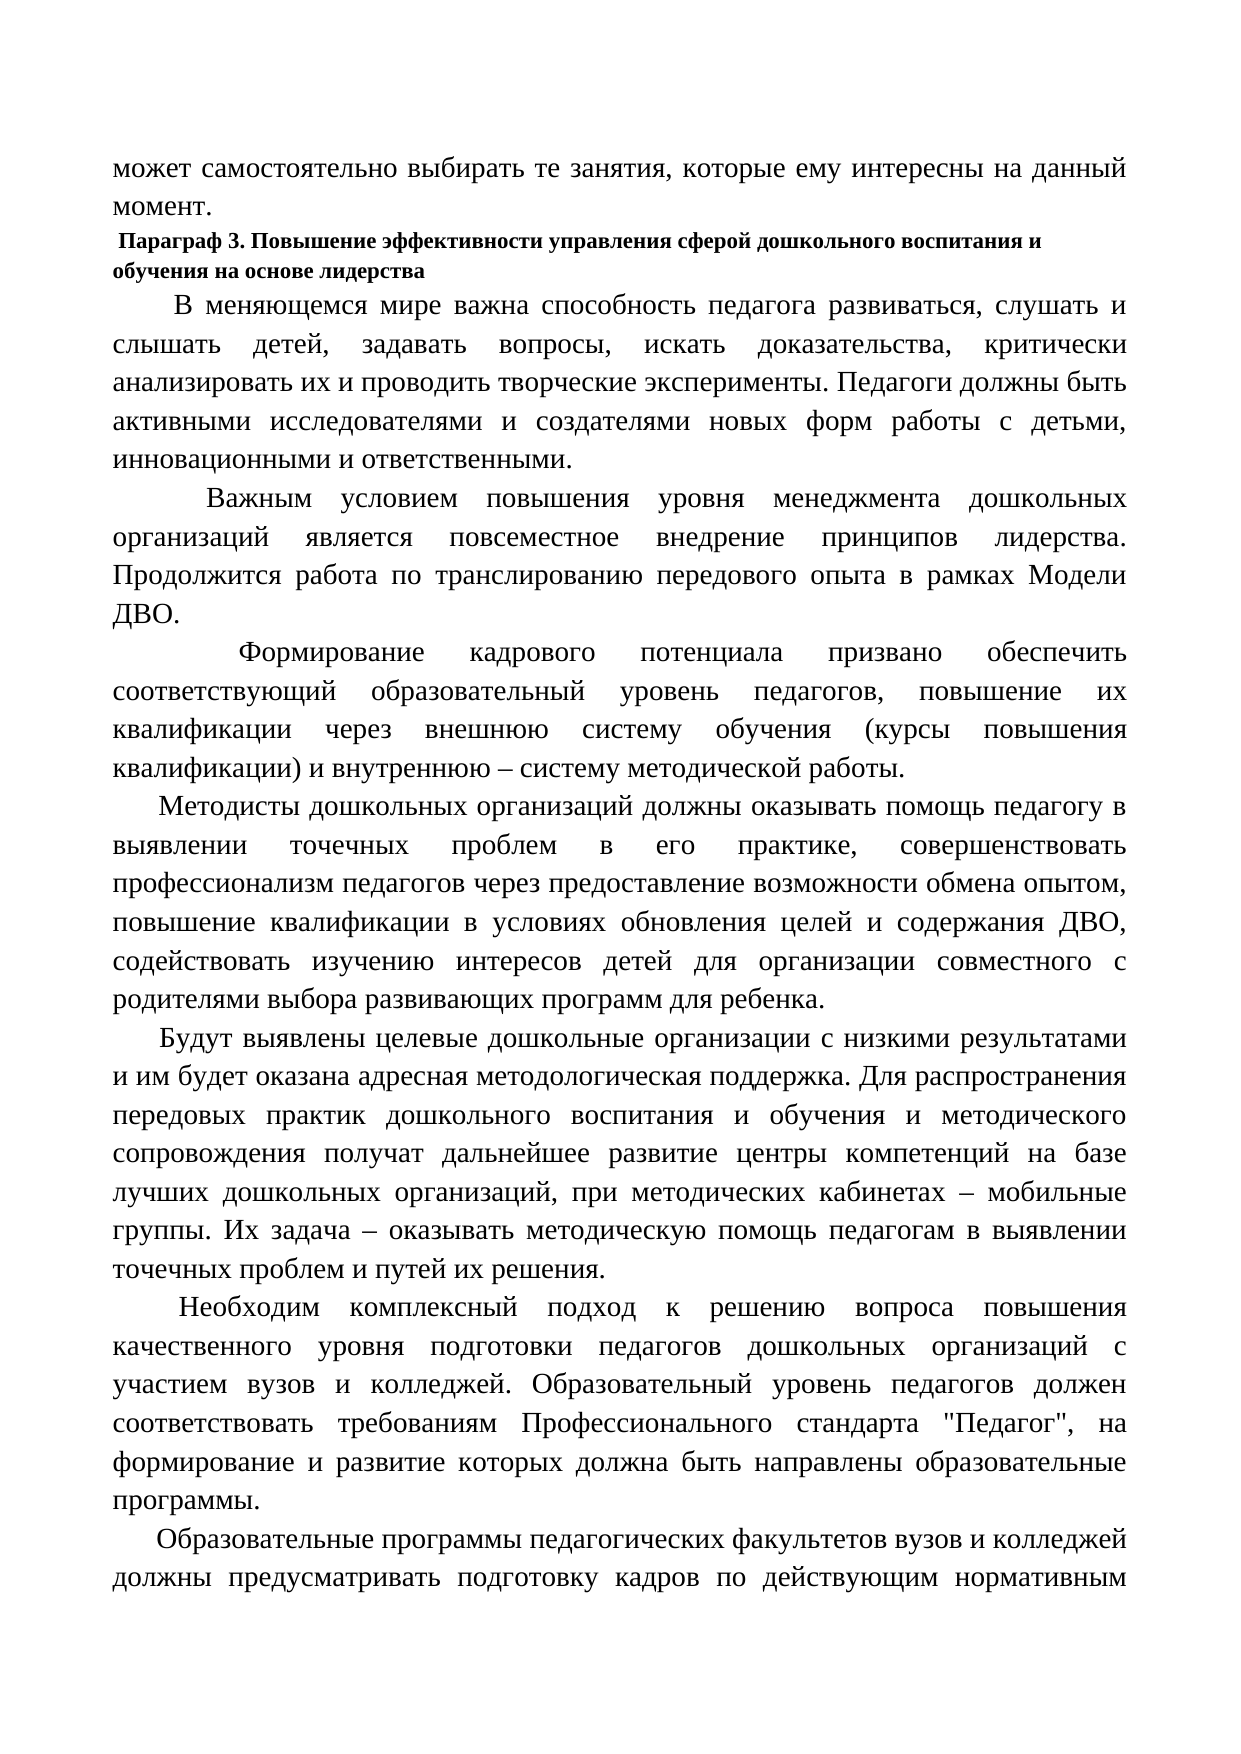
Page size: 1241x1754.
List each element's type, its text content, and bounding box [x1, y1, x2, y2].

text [112, 1521, 1128, 1593]
text Важным условием повышения уровня менеджмента дошкольных организаций является повсеместное внедрение принципов лидерства. Продолжится работа по транслированию передового опыта в рамках Модели ДВО. [112, 480, 1128, 629]
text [112, 150, 1128, 222]
text Формирование кадрового потенциала призвано обеспечить соответствующий образовательный уровень педагогов, повышение их квалификации через внешнюю систему обучения (курсы повышения квалификации) и внутреннюю – систему методической работы. [112, 634, 1128, 783]
text В меняющемся мире важна способность педагога развиваться, слушать и слышать детей, задавать вопросы, искать доказательства, критически анализировать их и проводить творческие эксперименты. Педагоги должны быть активными исследователями и создателями новых форм работы с детьми, инновационными и ответственными. [112, 287, 1128, 475]
text Будут выявлены целевые дошкольные организации с низкими результатами и им будет оказана адресная методологическая поддержка. Для распространения передовых практик дошкольного воспитания и обучения и методического сопровождения получат дальнейшее развитие центры компетенций на базе лучших дошкольных организаций, при методических кабинетах – мобильные группы. Их задача – оказывать методическую помощь педагогам в выявлении точечных проблем и путей их решения. [112, 1020, 1128, 1284]
text Методисты дошкольных организаций должны оказывать помощь педагогу в выявлении точечных проблем в его практике, совершенствовать профессионализм педагогов через предоставление возможности обмена опытом, повышение квалификации в условиях обновления целей и содержания ДВО, содействовать изучению интересов детей для организации совместного с родителями выбора развивающих программ для ребенка. [112, 788, 1128, 1015]
text Необходим комплексный подход к решению вопроса повышения качественного уровня подготовки педагогов дошкольных организаций с участием вузов и колледжей. Образовательный уровень педагогов должен соответствовать требованиям Профессионального стандарта "Педагог", на формирование и развитие которых должна быть направлены образовательные программы. [112, 1289, 1128, 1516]
text Параграф 3. Повышение эффективности управления сферой дошкольного воспитания и обучения на основе лидерства [112, 227, 1128, 284]
